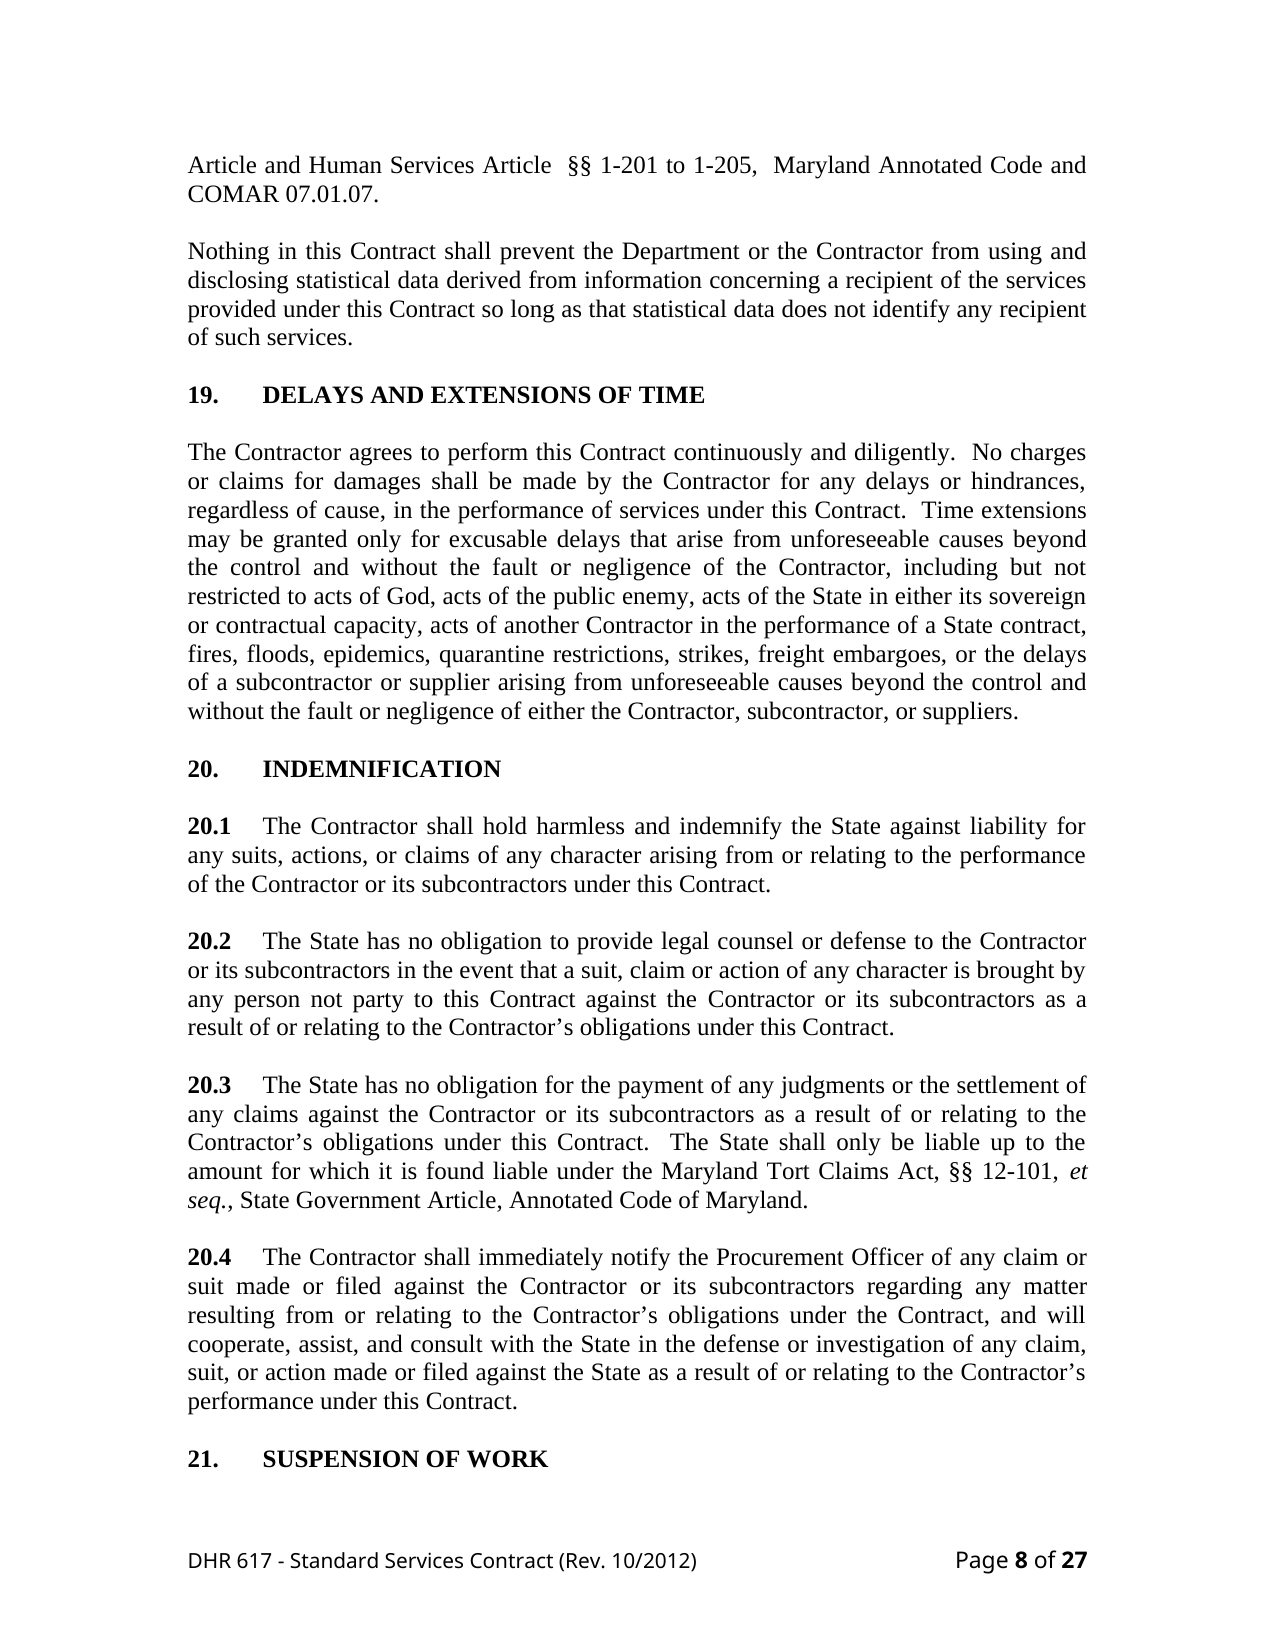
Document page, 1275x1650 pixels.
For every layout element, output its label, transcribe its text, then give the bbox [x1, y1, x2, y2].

text 20.3 The State has no obligation for the payment of any judgments or the settlement of any claims against the Contractor or its subcontractors as a result of or relating to the Contractor’s obligations under this Contract. The State shall only be liable up to the amount for which it is found liable under the Maryland Tort Claims Act, §§ 12-101, et seq., State Government Article, Annotated Code of Maryland. [187, 1070, 1087, 1214]
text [187, 150, 1087, 207]
text 20.2 The State has no obligation to provide legal counsel or defense to the Contractor or its subcontractors in the event that a suit, claim or action of any character is brought by any person not party to this Contract against the Contractor or its subcontractors as a result of or relating to the Contractor’s obligations under this Contract. [187, 926, 1087, 1041]
text 20. INDEMNIFICATION [187, 754, 1087, 782]
text 20.1 The Contractor shall hold harmless and indemnify the State against liability for any suits, actions, or claims of any character arising from or relating to the performance of the Contractor or its subcontractors under this Contract. [187, 811, 1087, 897]
text The Contractor agrees to perform this Contract continuously and diligently. No charges or claims for damages shall be made by the Contractor for any delays or hindrances, regardless of cause, in the performance of services under this Contract. Time extensions may be granted only for excusable delays that arise from unforeseeable causes beyond the control and without the fault or negligence of the Contractor, including but not restricted to acts of God, acts of the public enemy, acts of the State in either its sovereign or contractual capacity, acts of another Contractor in the performance of a State contract, fires, floods, epidemics, quarantine restrictions, strikes, freight embargoes, or the delays of a subcontractor or supplier arising from unforeseeable causes beyond the control and without the fault or negligence of either the Contractor, subcontractor, or suppliers. [187, 437, 1087, 725]
text 20.4 The Contractor shall immediately notify the Procurement Officer of any claim or suit made or filed against the Contractor or its subcontractors regarding any matter resulting from or relating to the Contractor’s obligations under the Contract, and will cooperate, assist, and consult with the State in the defense or investigation of any claim, suit, or action made or filed against the State as a result of or relating to the Contractor’s performance under this Contract. [187, 1242, 1087, 1415]
text 21. SUSPENSION OF WORK [187, 1444, 1087, 1472]
text 19. DELAYS AND EXTENSIONS OF TIME [187, 380, 1087, 409]
text Nothing in this Contract shall prevent the Department or the Contractor from using and disclosing statistical data derived from information concerning a recipient of the services provided under this Contract so long as that statistical data does not identify any recipient of such services. [187, 236, 1087, 351]
